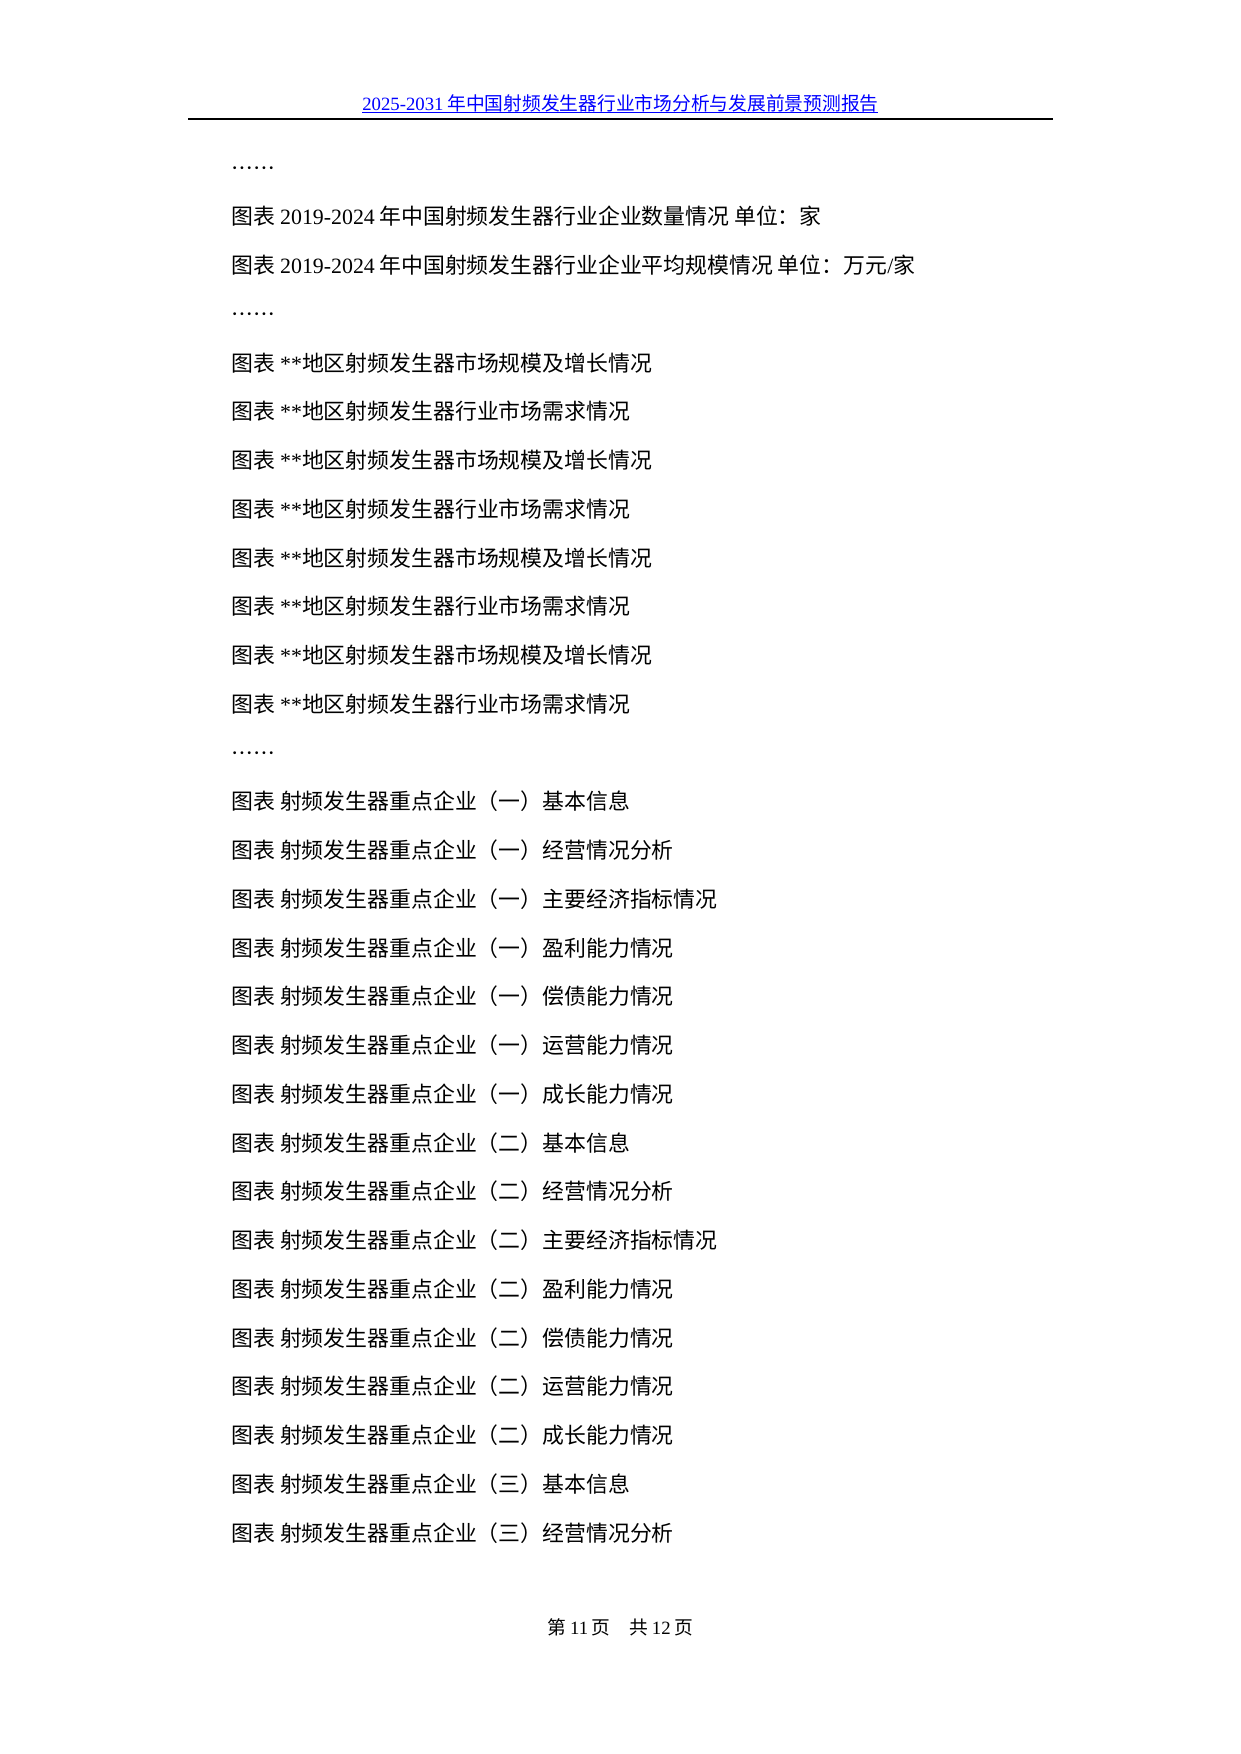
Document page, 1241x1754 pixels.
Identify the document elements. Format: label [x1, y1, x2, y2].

text [187, 150, 1053, 1548]
